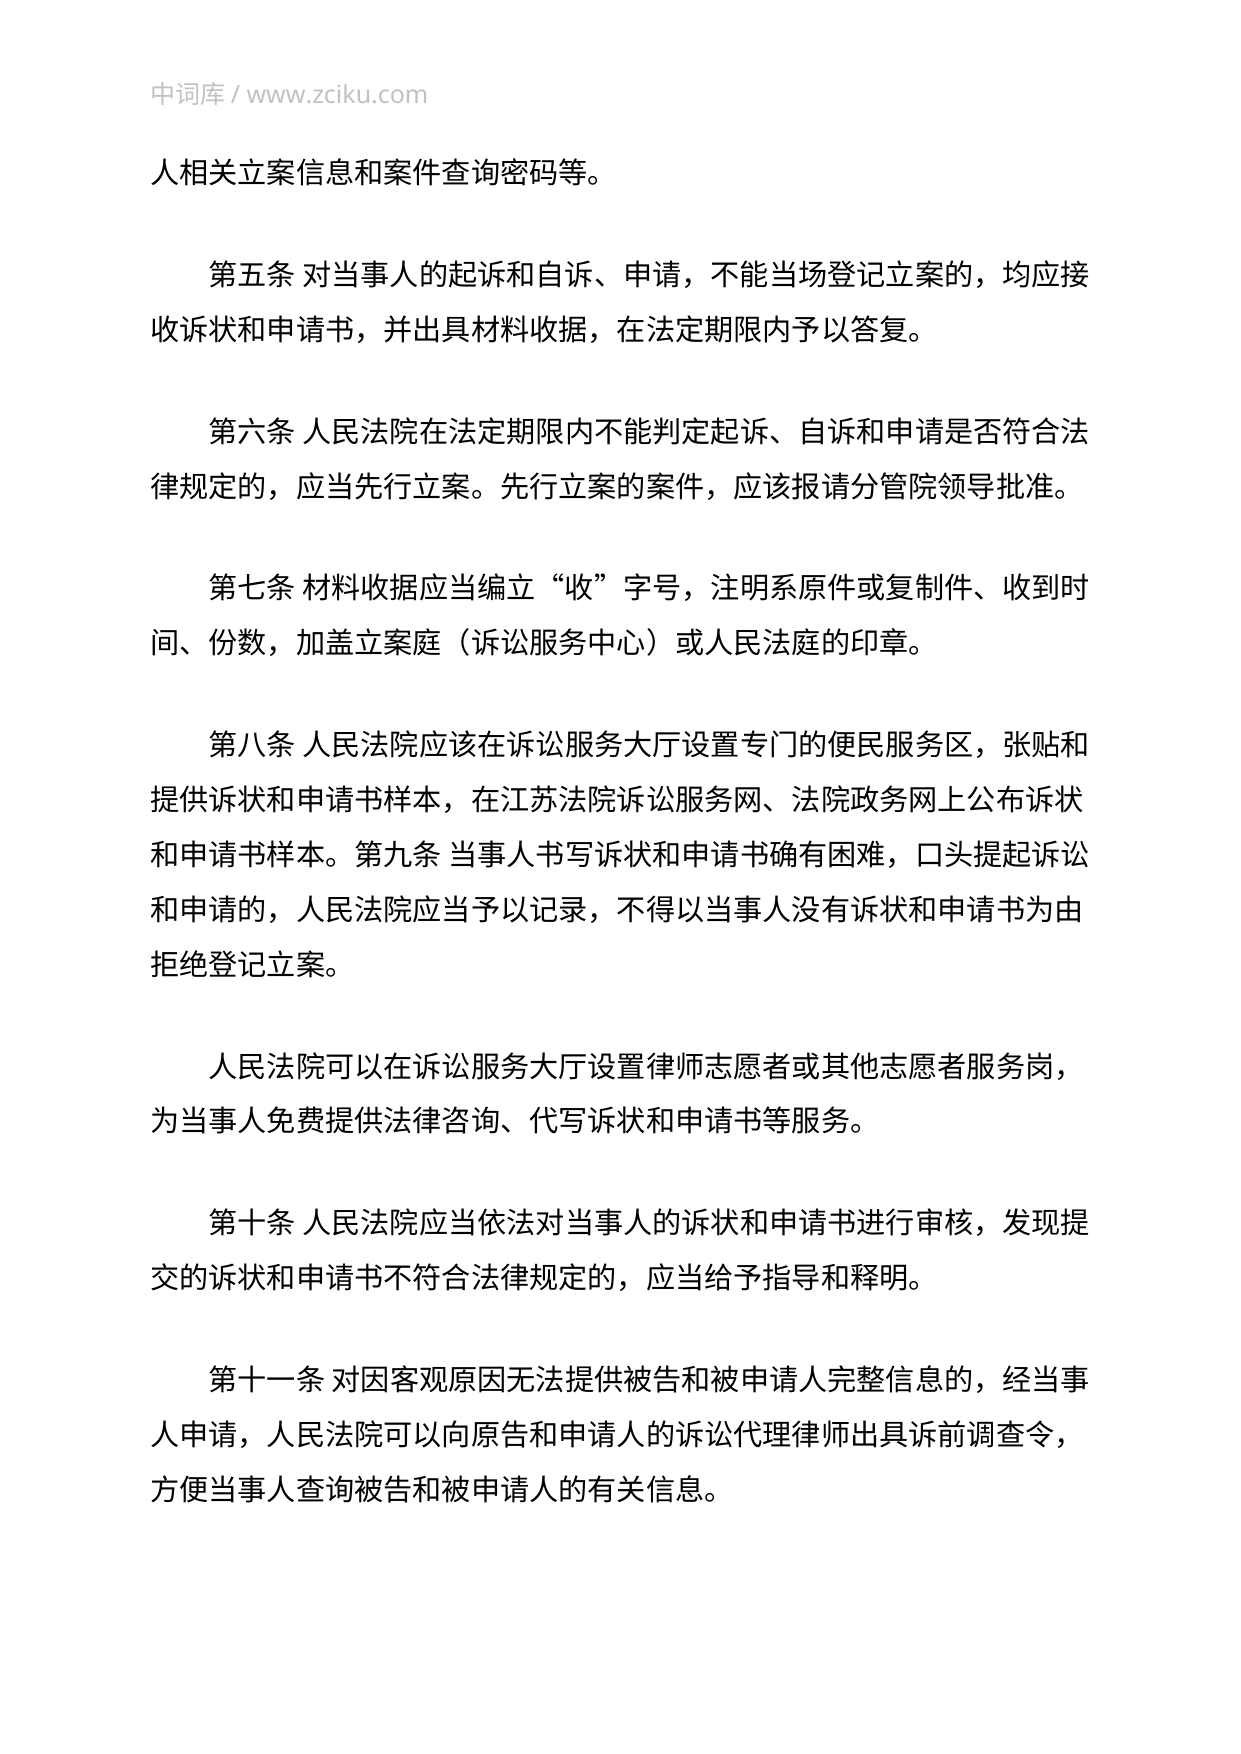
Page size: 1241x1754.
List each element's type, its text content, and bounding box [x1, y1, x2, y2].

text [150, 150, 1090, 192]
text 第七条 材料收据应当编立“收”字号，注明系原件或复制件、收到时间、份数，加盖立案庭（诉讼服务中心）或人民法庭的印章。 [150, 565, 1090, 662]
text 第十条 人民法院应当依法对当事人的诉状和申请书进行审核，发现提交的诉状和申请书不符合法律规定的，应当给予指导和释明。 [150, 1200, 1090, 1297]
text 第五条 对当事人的起诉和自诉、申请，不能当场登记立案的，均应接收诉状和申请书，并出具材料收据，在法定期限内予以答复。 [150, 252, 1090, 349]
text 第十一条 对因客观原因无法提供被告和被申请人完整信息的，经当事人申请，人民法院可以向原告和申请人的诉讼代理律师出具诉前调查令，方便当事人查询被告和被申请人的有关信息。 [150, 1356, 1090, 1508]
text 第八条 人民法院应该在诉讼服务大厅设置专门的便民服务区，张贴和提供诉状和申请书样本，在江苏法院诉讼服务网、法院政务网上公布诉状和申请书样本。第九条 当事人书写诉状和申请书确有困难，口头提起诉讼和申请的，人民法院应当予以记录，不得以当事人没有诉状和申请书为由拒绝登记立案。 [150, 722, 1090, 984]
text 第六条 人民法院在法定期限内不能判定起诉、自诉和申请是否符合法律规定的，应当先行立案。先行立案的案件，应该报请分管院领导批准。 [150, 408, 1090, 506]
text 人民法院可以在诉讼服务大厅设置律师志愿者或其他志愿者服务岗，为当事人免费提供法律咨询、代写诉状和申请书等服务。 [150, 1043, 1090, 1140]
